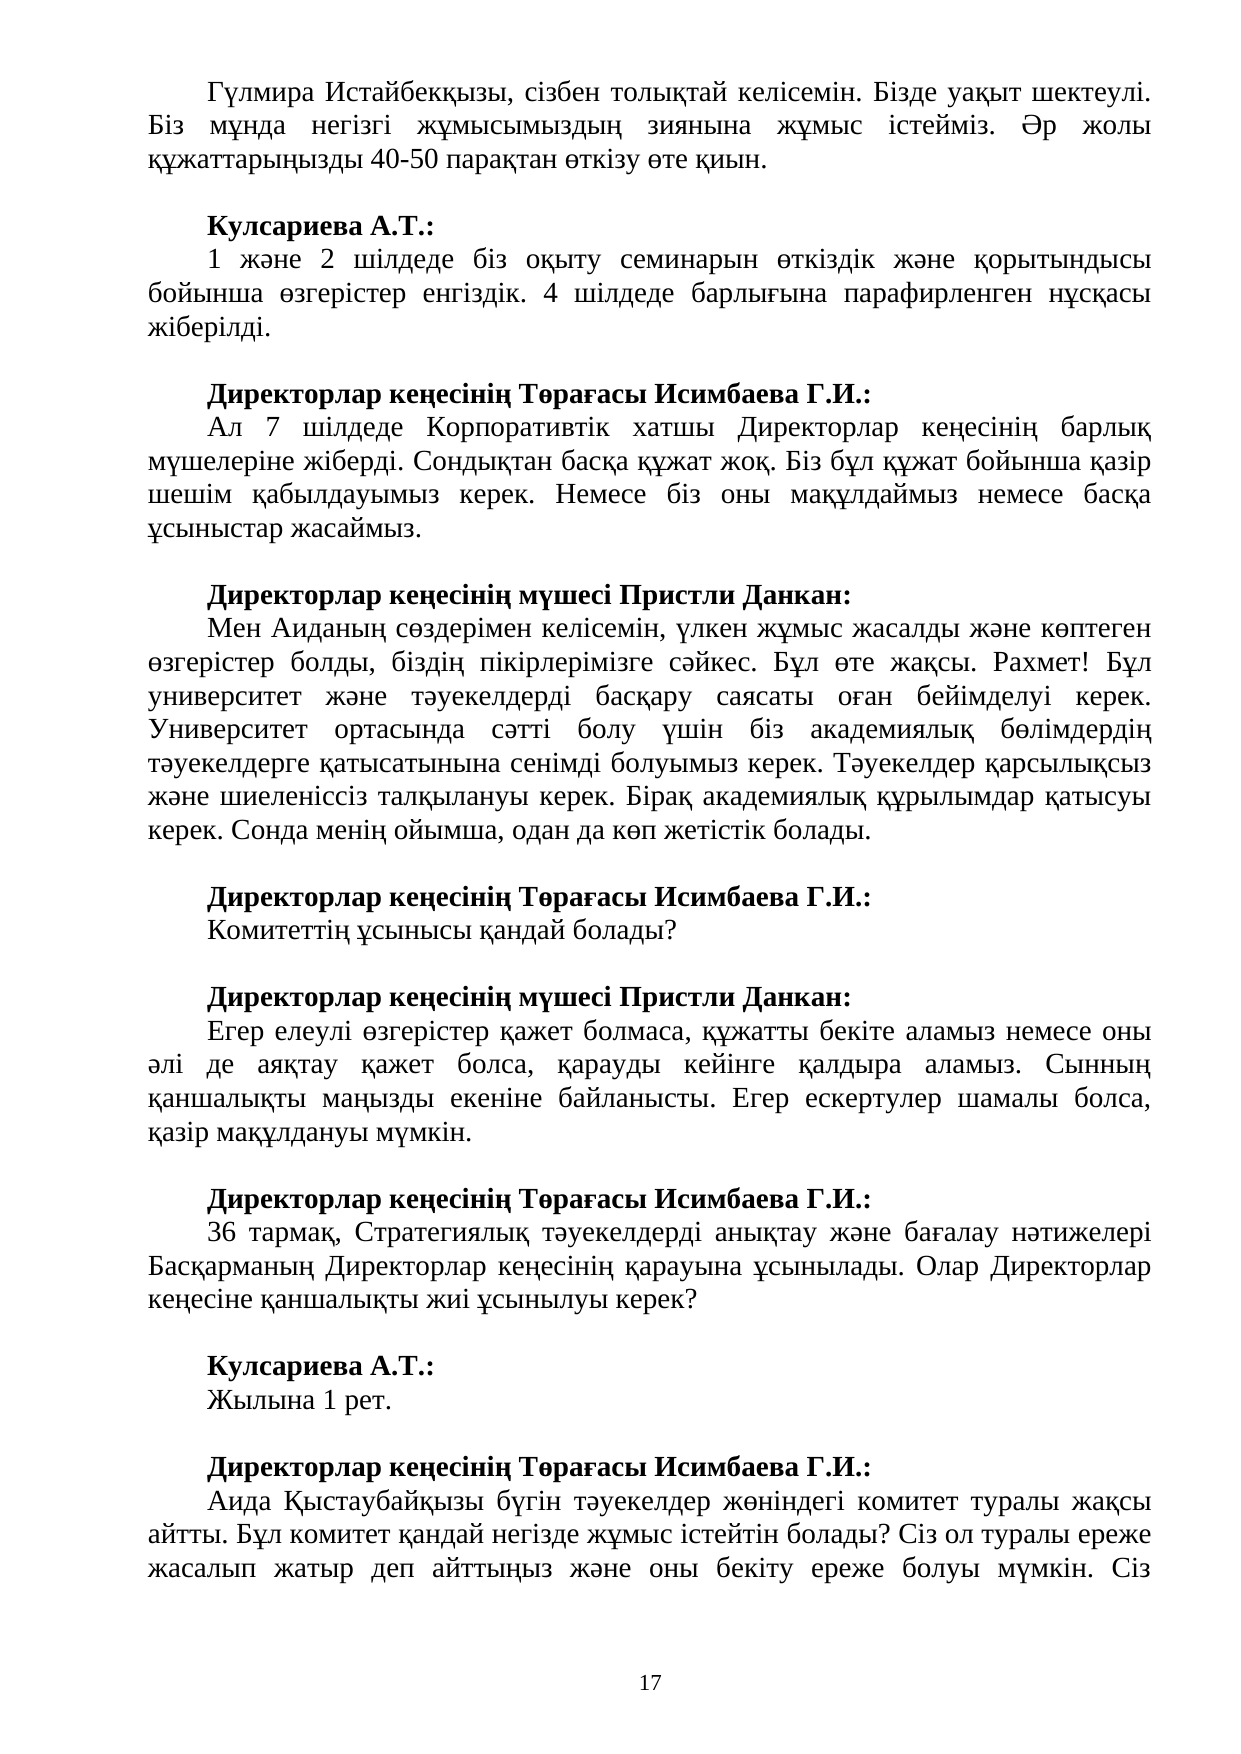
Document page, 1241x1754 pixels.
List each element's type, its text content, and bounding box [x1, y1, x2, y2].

text 36 тармақ, Стратегиялық тәуекелдерді анықтау және бағалау нәтижелері Басқарманың Директорлар кеңесінің қарауына ұсынылады. Олар Директорлар кеңесіне қаншалықты жиі ұсынылуы керек? [148, 1214, 1152, 1315]
text Директорлар кеңесінің Төрағасы Исимбаева Г.И.: [148, 1449, 1152, 1483]
text Директорлар кеңесінің мүшесі Пристли Данкан: [148, 979, 1152, 1013]
text Жылына 1 рет. [148, 1382, 1152, 1416]
text Кулсариева А.Т.: [148, 208, 1152, 242]
text Кулсариева А.Т.: [148, 1348, 1152, 1382]
text Директорлар кеңесінің Төрағасы Исимбаева Г.И.: [148, 376, 1152, 409]
text 1 және 2 шілдеде біз оқыту семинарын өткіздік және қорытындысы бойынша өзгерістер енгіздік. 4 шілдеде барлығына парафирленген нұсқасы жіберілді. [148, 242, 1152, 342]
text Егер елеулі өзгерістер қажет болмаса, құжатты бекіте аламыз немесе оны әлі де аяқтау қажет болса, қарауды кейінге қалдыра аламыз. Сынның қаншалықты маңызды екеніне байланысты. Егер ескертулер шамалы болса, қазір мақұлдануы мүмкін. [148, 1013, 1152, 1147]
text Директорлар кеңесінің мүшесі Пристли Данкан: [148, 577, 1152, 611]
text Директорлар кеңесінің Төрағасы Исимбаева Г.И.: [148, 1181, 1152, 1214]
text Комитеттің ұсынысы қандай болады? [148, 912, 1152, 946]
text Директорлар кеңесінің Төрағасы Исимбаева Г.И.: [148, 879, 1152, 912]
text Гүлмира Истайбекқызы, сізбен толықтай келісемін. Бізде уақыт шектеулі. Біз мұнда негізгі жұмысымыздың зиянына жұмыс істейміз. Әр жолы құжаттарыңызды 40-50 парақтан өткізу өте қиын. [148, 74, 1152, 174]
text Ал 7 шілдеде Корпоративтік хатшы Директорлар кеңесінің барлық мүшелеріне жіберді. Сондықтан басқа құжат жоқ. Біз бұл құжат бойынша қазір шешім қабылдауымыз керек. Немесе біз оны мақұлдаймыз немесе басқа ұсыныстар жасаймыз. [148, 409, 1152, 543]
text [148, 1483, 1152, 1583]
text Мен Аиданың сөздерімен келісемін, үлкен жұмыс жасалды және көптеген өзгерістер болды, біздің пікірлерімізге сәйкес. Бұл өте жақсы. Рахмет! Бұл университет және тәуекелдерді басқару саясаты оған бейімделуі керек. Университет ортасында сәтті болу үшін біз академиялық бөлімдердің тәуекелдерге қатысатынына сенімді болуымыз керек. Тәуекелдер қарсылықсыз және шиеленіссіз талқылануы керек. Бірақ академиялық құрылымдар қатысуы керек. Сонда менің ойымша, одан да көп жетістік болады. [148, 611, 1152, 845]
